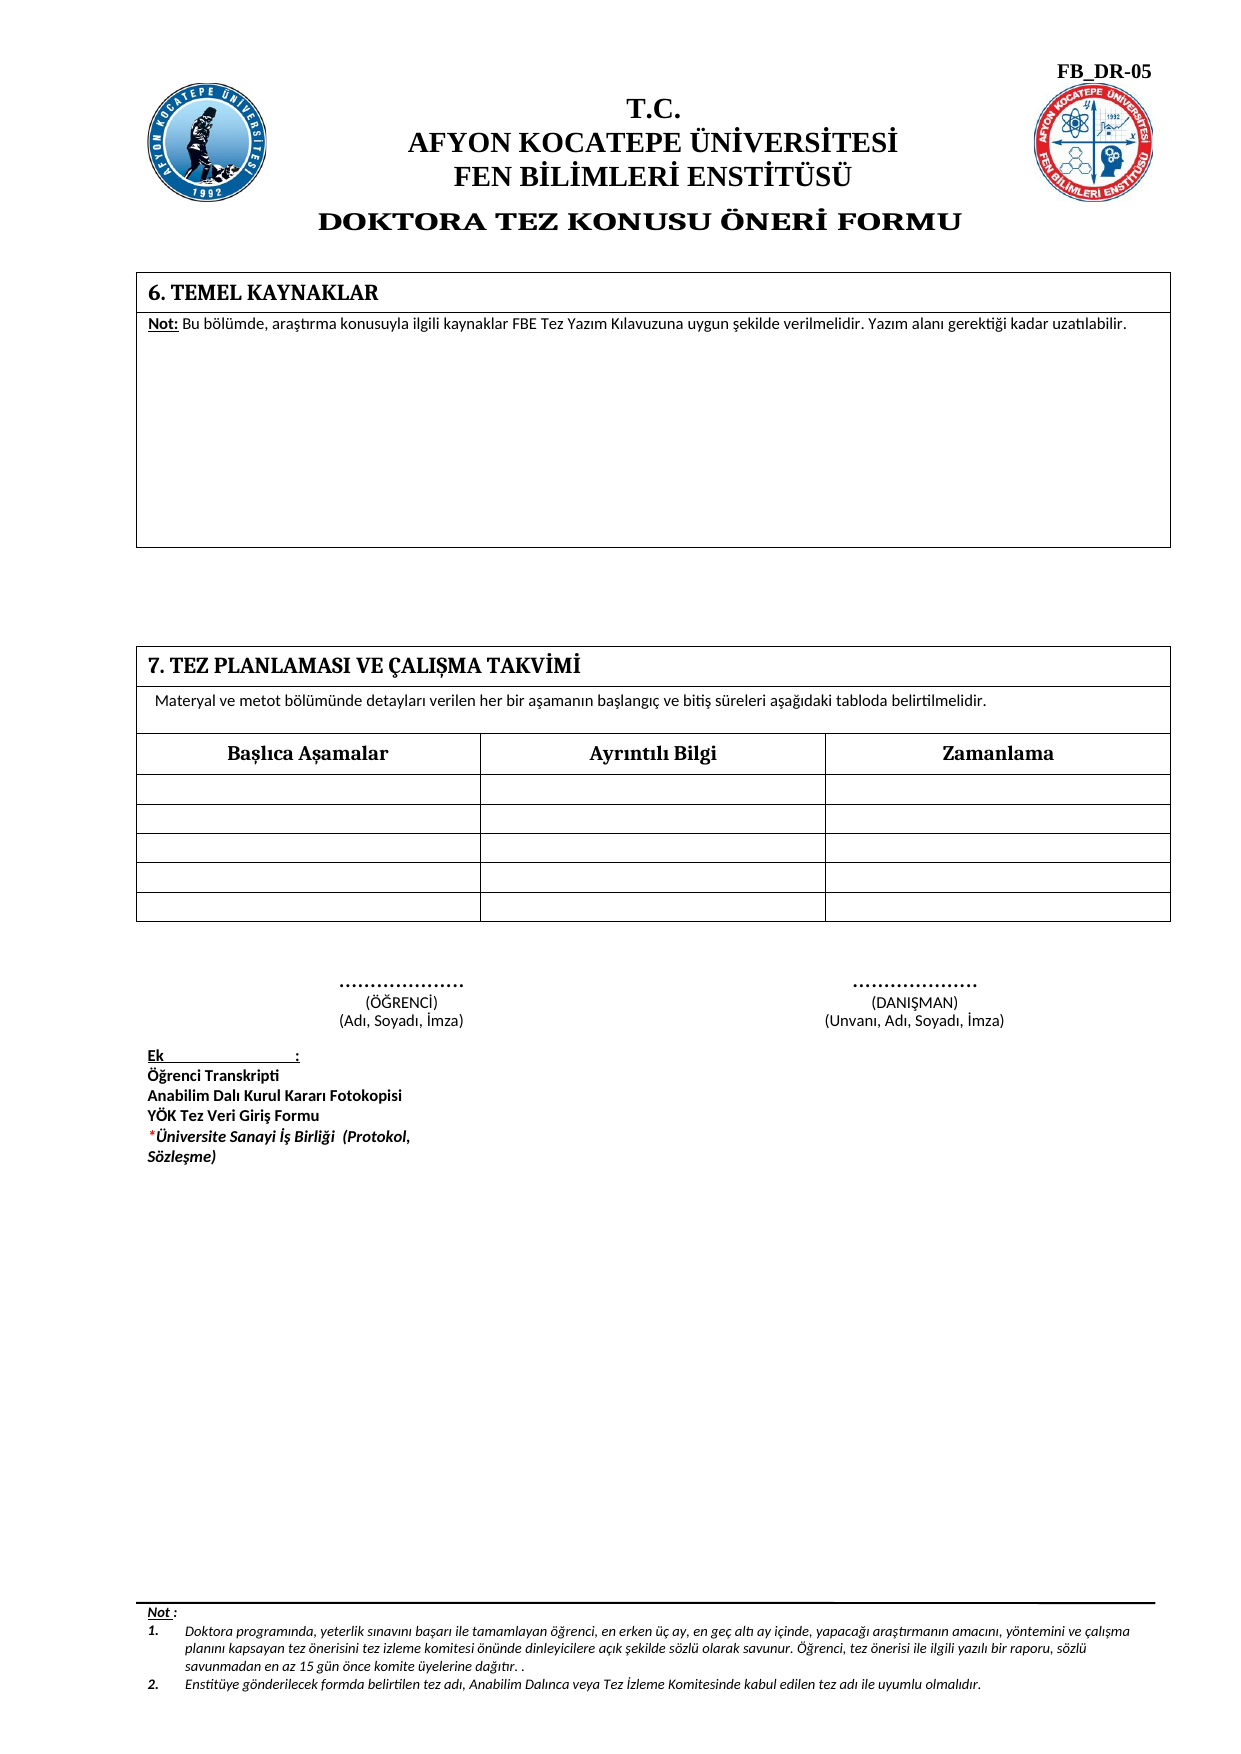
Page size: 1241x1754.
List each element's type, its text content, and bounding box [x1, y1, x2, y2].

table_cell [826, 805, 1170, 833]
table_header 7. TEZ PLANLAMASI VE ÇALIŞMA TAKVİMİ [137, 647, 1170, 686]
table_cell [137, 834, 480, 862]
table_cell Ayrıntılı Bilgi [481, 734, 825, 774]
table_cell Materyal ve metot bölümünde detayları verilen her bir aşamanın başlangıç ve bitiş süreleri aşağıdaki tabloda belirtilmelidir. [137, 687, 1170, 733]
table_cell [481, 805, 825, 833]
table_cell [826, 775, 1170, 803]
table_cell [481, 863, 825, 892]
table_cell [481, 834, 825, 862]
picture [147, 83, 267, 202]
table_cell [137, 863, 480, 892]
text Ek : [147, 1045, 1182, 1065]
picture [1033, 83, 1153, 202]
table_header 6. TEMEL KAYNAKLAR [137, 273, 1170, 312]
table_cell [826, 863, 1170, 892]
table_cell Zamanlama [826, 734, 1170, 774]
table_cell [826, 893, 1170, 921]
table_cell [481, 893, 825, 921]
table_cell [481, 775, 825, 803]
text *Üniversite Sanayi İş Birliği (Protokol, Sözleşme) [147, 1126, 429, 1166]
table_cell Not: Bu bölümde, araştırma konusuyla ilgili kaynaklar FBE Tez Yazım Kılavuzuna uygun şekilde verilmelidir. Yazım alanı gerektiği kadar uzatılabilir. [137, 313, 1170, 547]
table_header .................... (DANIŞMAN) (Unvanı, Adı, Soyadı, İmza) [645, 967, 1025, 1032]
table_cell Başlıca Aşamalar [137, 734, 480, 774]
table_cell [137, 775, 480, 803]
table_cell [137, 893, 480, 921]
table_cell [137, 805, 480, 833]
text Öğrenci Transkripti [147, 1065, 1182, 1086]
table_cell [826, 834, 1170, 862]
table_header .................... (ÖĞRENCİ) (Adı, Soyadı, İmza) [318, 967, 644, 1032]
text Anabilim Dalı Kurul Kararı Fotokopisi YÖK Tez Veri Giriş Formu [147, 1086, 429, 1126]
